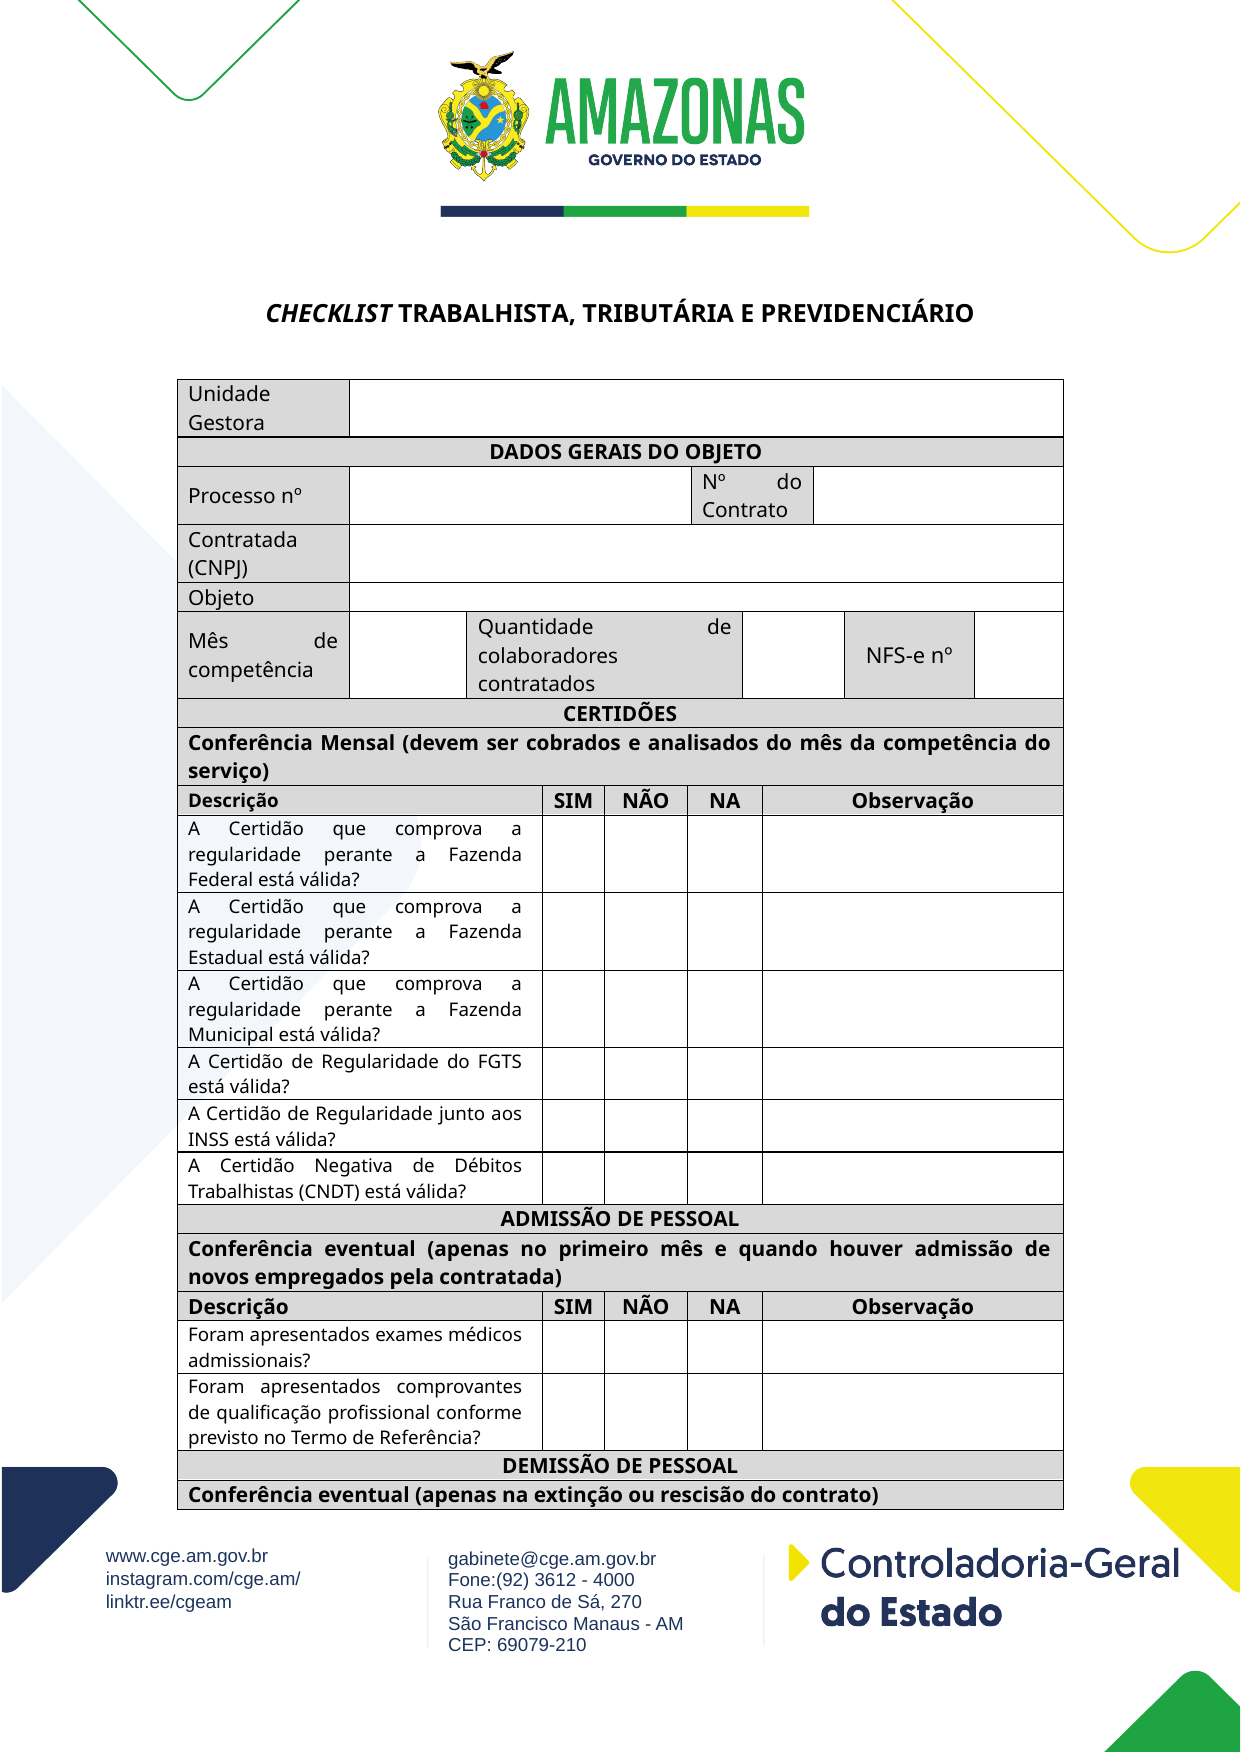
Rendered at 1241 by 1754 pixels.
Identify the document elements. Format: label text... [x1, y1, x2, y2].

table_cell ADMISSÃO DE PESSOAL [178, 1205, 1063, 1233]
table_cell [605, 1048, 687, 1099]
table_cell Objeto [178, 583, 349, 611]
table_cell [605, 1153, 687, 1203]
table_cell DEMISSÃO DE PESSOAL [178, 1451, 1063, 1479]
table_cell [763, 893, 1063, 970]
table_cell Processo nº [178, 467, 349, 524]
table_cell [543, 1048, 604, 1099]
table_cell [688, 1100, 762, 1151]
table_cell [543, 893, 604, 970]
table_cell Conferência eventual (apenas no primeiro mês e quando houver admissão de novos empregados pela contratada) [178, 1234, 1063, 1291]
table_cell [543, 1153, 604, 1203]
table_cell Contratada (CNPJ) [178, 525, 349, 582]
table_cell NÃO [605, 1292, 687, 1320]
table_cell SIM [543, 786, 604, 814]
table_cell [688, 1374, 762, 1450]
table_cell [688, 1153, 762, 1203]
table_cell Observação [763, 786, 1063, 814]
table_cell A Certidão de Regularidade do FGTS está válida? [178, 1048, 542, 1099]
table_cell NA [688, 1292, 762, 1320]
table_cell [763, 1048, 1063, 1099]
table_cell [763, 1153, 1063, 1203]
table_cell [688, 971, 762, 1047]
table_cell [814, 467, 1063, 524]
table_cell A Certidão que comprova a regularidade perante a Fazenda Estadual está válida? [178, 893, 542, 970]
table_cell [688, 816, 762, 892]
table_cell [605, 1100, 687, 1151]
table_cell [975, 612, 1063, 698]
table_header [350, 380, 1063, 436]
table_cell [688, 1048, 762, 1099]
table_cell [543, 1100, 604, 1151]
table_cell NFS-e nº [845, 612, 974, 698]
table_cell [543, 1321, 604, 1372]
table_cell A Certidão que comprova a regularidade perante a Fazenda Federal está válida? [178, 816, 542, 892]
table_cell [763, 1321, 1063, 1372]
table_cell Nº do Contrato [692, 467, 813, 524]
table_cell Foram apresentados comprovantes de qualificação profissional conforme previsto no Termo de Referência? [178, 1374, 542, 1450]
table_cell [605, 1321, 687, 1372]
table_cell A Certidão Negativa de Débitos Trabalhistas (CNDT) está válida? [178, 1153, 542, 1203]
table_cell Conferência Mensal (devem ser cobrados e analisados do mês da competência do serviço) [178, 728, 1063, 785]
table_cell [763, 1100, 1063, 1151]
table_cell Observação [763, 1292, 1063, 1320]
table_cell Descrição [178, 1292, 542, 1320]
table_cell DADOS GERAIS DO OBJETO [178, 438, 1063, 466]
table_cell Mês de competência [178, 612, 349, 698]
table_cell [605, 893, 687, 970]
table_cell [743, 612, 844, 698]
table_cell SIM [543, 1292, 604, 1320]
table_cell [543, 816, 604, 892]
picture [1, 0, 1241, 1752]
table_cell [543, 971, 604, 1047]
table_cell [688, 1321, 762, 1372]
table_cell Quantidade de colaboradores contratados [467, 612, 742, 698]
table_cell [605, 1374, 687, 1450]
table_cell [605, 971, 687, 1047]
table_cell [763, 816, 1063, 892]
table_cell A Certidão de Regularidade junto aos INSS está válida? [178, 1100, 542, 1151]
table_cell [350, 612, 466, 698]
table_cell Descrição [178, 786, 542, 814]
table_cell NA [688, 786, 762, 814]
text CHECKLIST TRABALHISTA, TRIBUTÁRIA E PREVIDENCIÁRIO [177, 295, 1063, 329]
table_cell [350, 467, 691, 524]
table_cell [688, 893, 762, 970]
table_cell Conferência eventual (apenas na extinção ou rescisão do contrato) [178, 1481, 1063, 1509]
table_header Unidade Gestora [178, 380, 349, 436]
table_cell [605, 816, 687, 892]
table_cell Foram apresentados exames médicos admissionais? [178, 1321, 542, 1372]
table_cell [763, 971, 1063, 1047]
table_cell [543, 1374, 604, 1450]
table_cell [350, 583, 1063, 611]
table_cell CERTIDÕES [178, 699, 1063, 727]
table_cell [763, 1374, 1063, 1450]
table_cell [350, 525, 1063, 582]
table_cell A Certidão que comprova a regularidade perante a Fazenda Municipal está válida? [178, 971, 542, 1047]
table_cell NÃO [605, 786, 687, 814]
